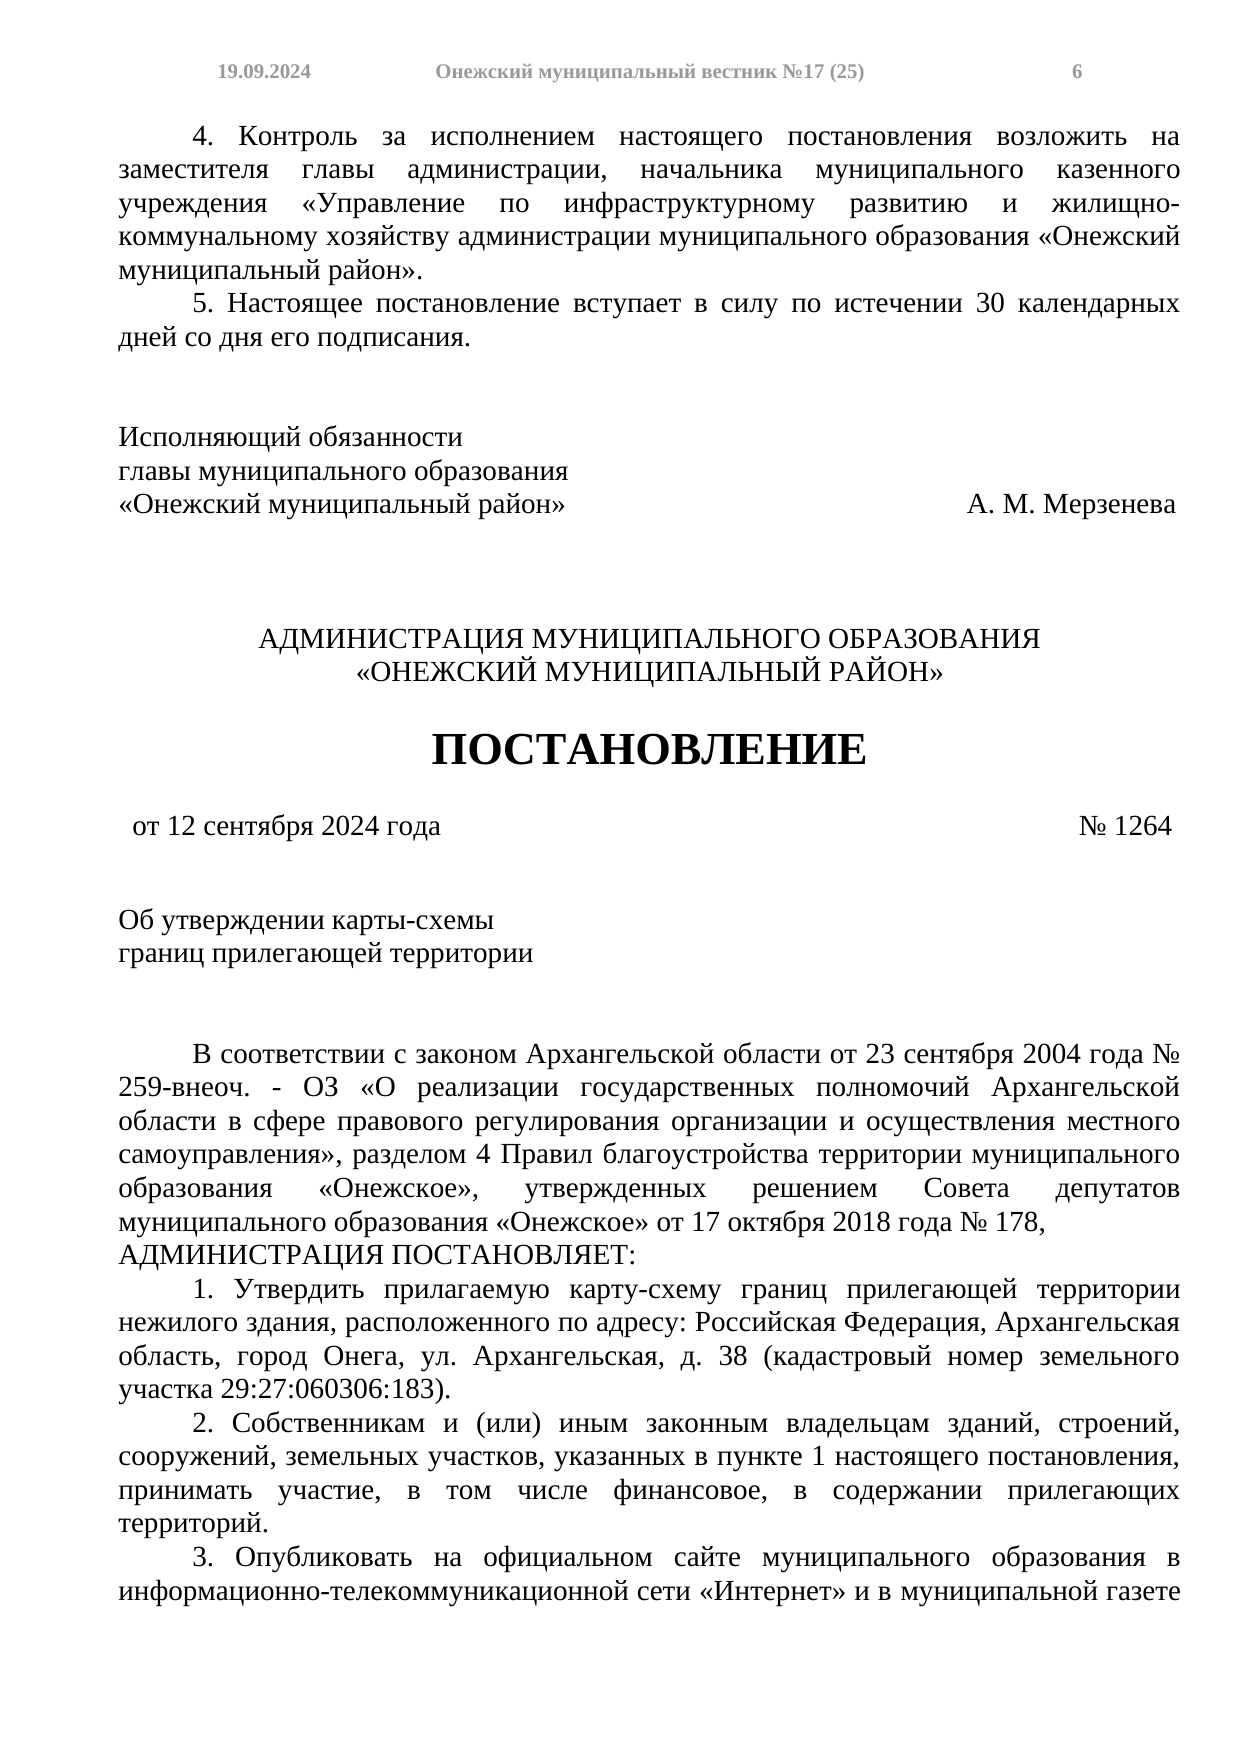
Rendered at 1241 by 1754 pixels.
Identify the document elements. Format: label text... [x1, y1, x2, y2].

text «ОНЕЖСКИЙ МУНИЦИПАЛЬНЫЙ РАЙОН» [118, 654, 1181, 688]
text «Онежский муниципальный район» А. М. Мерзенева [118, 487, 1181, 520]
table_header от 12 сентября 2024 года [121, 808, 646, 902]
text АДМИНИСТРАЦИЯ ПОСТАНОВЛЯЕТ: [118, 1237, 1181, 1271]
text В соответствии с законом Архангельской области от 23 сентября 2004 года № 259-внеоч. - ОЗ «О реализации государственных полномочий Архангельской области в сфере правового регулирования организации и осуществления местного самоуправления», разделом 4 Правил благоустройства территории муниципального образования «Онежское», утвержденных решением Совета депутатов муниципального образования «Онежское» от 17 октября 2018 года № 178, [118, 1036, 1181, 1237]
text ПОСТАНОВЛЕНИЕ [118, 721, 1181, 774]
text 4. Контроль за исполнением настоящего постановления возложить на заместителя главы администрации, начальника муниципального казенного учреждения «Управление по инфраструктурному развитию и жилищно-коммунальному хозяйству администрации муниципального образования «Онежский муниципальный район». [118, 118, 1181, 285]
table_header № 1264 [646, 808, 1183, 902]
text Исполняющий обязанности [118, 419, 1181, 453]
text 2. Собственникам и (или) иным законным владельцам зданий, строений, сооружений, земельных участков, указанных в пункте 1 настоящего постановления, принимать участие, в том числе финансовое, в содержании прилегающих территорий. [118, 1405, 1181, 1539]
text АДМИНИСТРАЦИЯ МУНИЦИПАЛЬНОГО ОБРАЗОВАНИЯ [118, 621, 1181, 654]
text 1. Утвердить прилагаемую карту-схему границ прилегающей территории нежилого здания, расположенного по адресу: Российская Федерация, Архангельская область, город Онега, ул. Архангельская, д. 38 (кадастровый номер земельного участка 29:27:060306:183). [118, 1271, 1181, 1405]
text 5. Настоящее постановление вступает в силу по истечении 30 календарных дней со дня его подписания. [118, 285, 1181, 352]
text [118, 1539, 1181, 1606]
text границ прилегающей территории [118, 935, 1181, 969]
text Об утверждении карты-схемы [118, 902, 1181, 935]
text главы муниципального образования [118, 453, 1167, 487]
